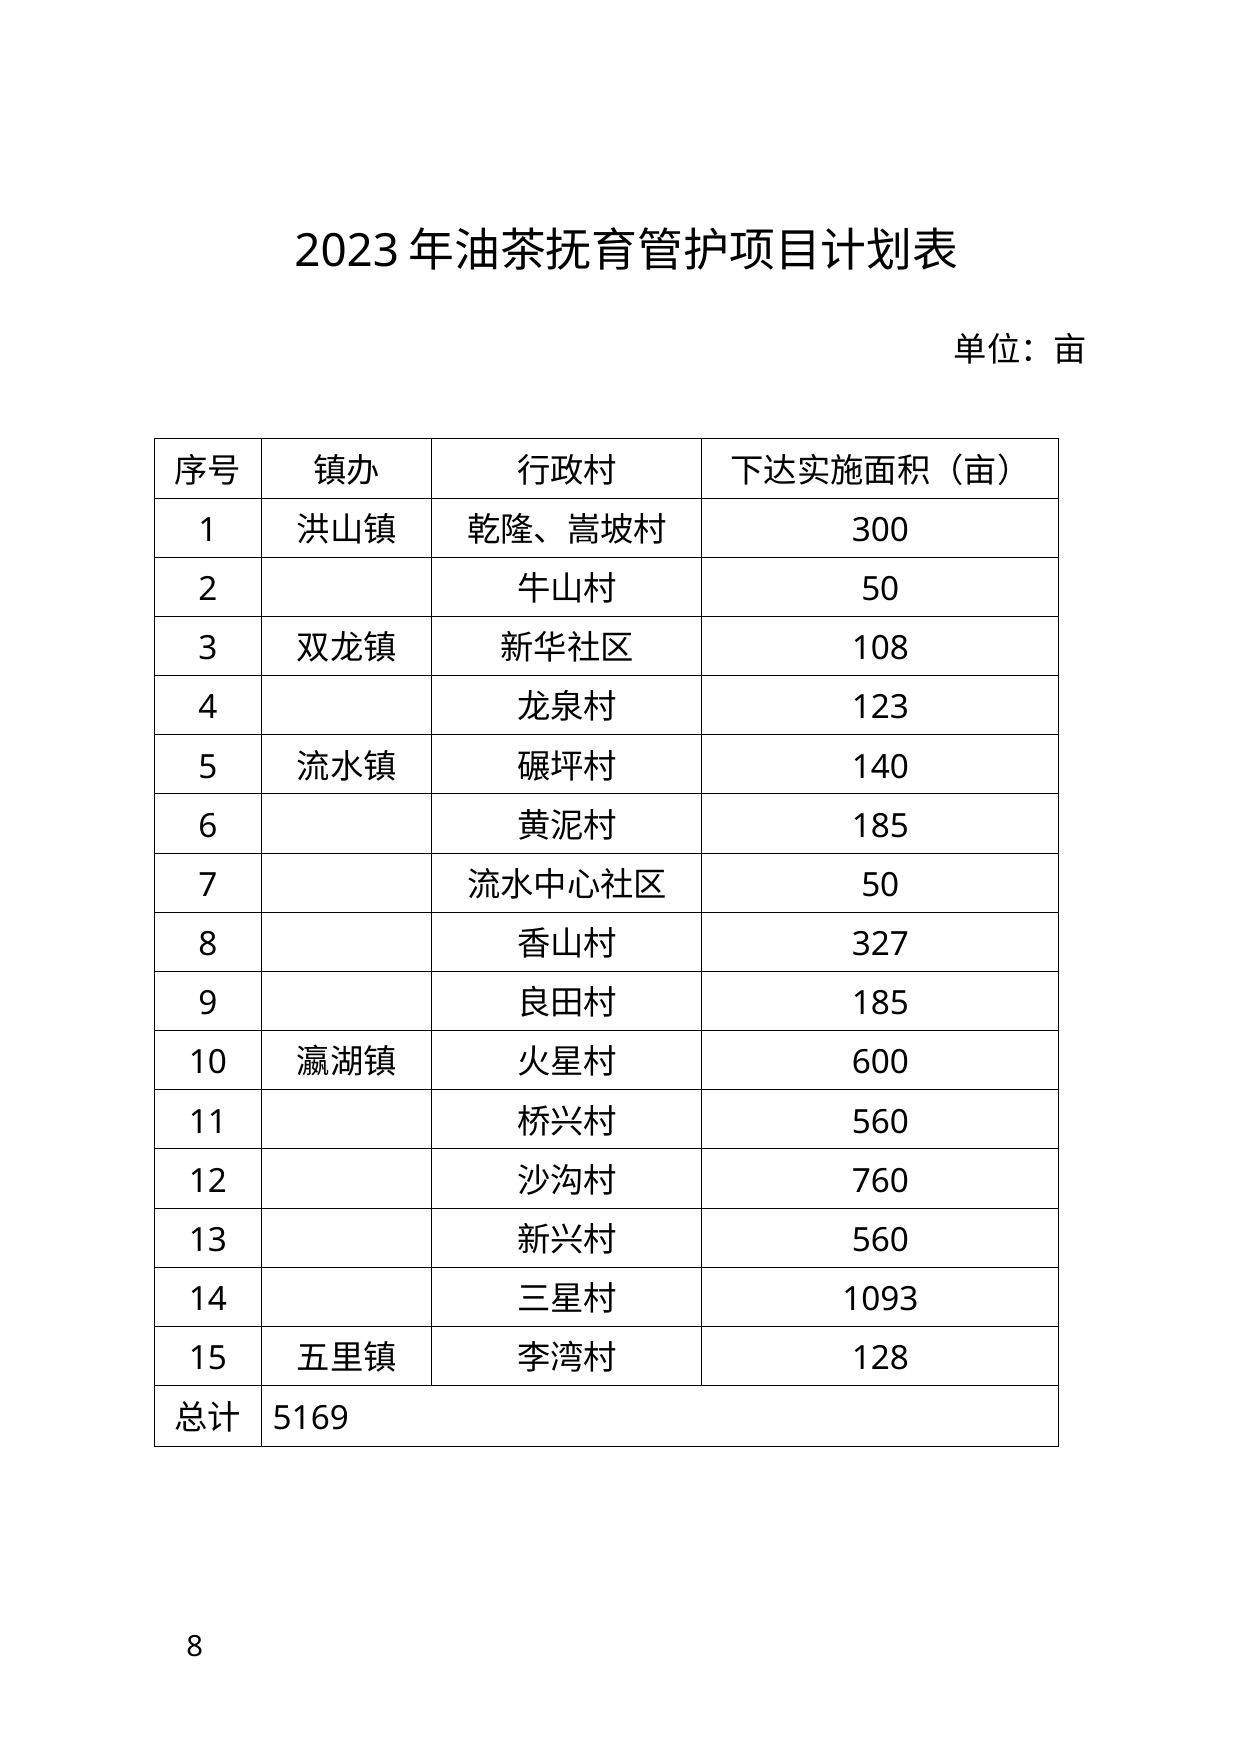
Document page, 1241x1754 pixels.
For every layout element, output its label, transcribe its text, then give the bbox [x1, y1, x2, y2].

table_cell 5 [155, 735, 261, 793]
table_header 镇办 [262, 439, 431, 497]
table_cell [262, 1090, 431, 1148]
table_cell 560 [702, 1209, 1058, 1267]
table_cell 2 [155, 558, 261, 616]
text 单位：亩 [165, 301, 1087, 393]
table_cell 乾隆、嵩坡村 [432, 499, 701, 557]
table_cell [262, 558, 431, 616]
table_cell [262, 1268, 431, 1326]
table_cell 600 [702, 1031, 1058, 1089]
table_cell 8 [155, 913, 261, 971]
table_cell 流水镇 [262, 735, 431, 793]
table_cell 50 [702, 854, 1058, 912]
table_cell 140 [702, 735, 1058, 793]
table_cell 香山村 [432, 913, 701, 971]
table_cell 龙泉村 [432, 676, 701, 734]
table_cell 7 [155, 854, 261, 912]
table_cell 桥兴村 [432, 1090, 701, 1148]
table_cell 15 [155, 1327, 261, 1385]
table_cell 五里镇 [262, 1327, 431, 1385]
table_cell [262, 913, 431, 971]
table_cell 3 [155, 617, 261, 675]
table_header 行政村 [432, 439, 701, 497]
table_header 下达实施面积（亩） [702, 439, 1058, 497]
table_cell 560 [702, 1090, 1058, 1148]
table_cell 碾坪村 [432, 735, 701, 793]
table_cell 牛山村 [432, 558, 701, 616]
table_cell 三星村 [432, 1268, 701, 1326]
table_cell 6 [155, 794, 261, 852]
table_cell 13 [155, 1209, 261, 1267]
table_cell 双龙镇 [262, 617, 431, 675]
table_cell 108 [702, 617, 1058, 675]
table_cell 流水中心社区 [432, 854, 701, 912]
table_header 序号 [155, 439, 261, 497]
table_cell 185 [702, 972, 1058, 1030]
table_cell 总计 [155, 1386, 261, 1446]
table_cell 327 [702, 913, 1058, 971]
table_cell 沙沟村 [432, 1149, 701, 1207]
table_cell 9 [155, 972, 261, 1030]
table_cell 新兴村 [432, 1209, 701, 1267]
table_cell 185 [702, 794, 1058, 852]
table_cell [262, 854, 431, 912]
table_cell 黄泥村 [432, 794, 701, 852]
table_cell [262, 1149, 431, 1207]
table_cell 1093 [702, 1268, 1058, 1326]
table_cell 5169 [262, 1386, 1058, 1446]
table_cell 760 [702, 1149, 1058, 1207]
table_cell 128 [702, 1327, 1058, 1385]
table_cell 1 [155, 499, 261, 557]
table_cell 新华社区 [432, 617, 701, 675]
text 2023年油茶抚育管护项目计划表 [165, 220, 1087, 278]
table_cell 瀛湖镇 [262, 1031, 431, 1089]
table_cell 14 [155, 1268, 261, 1326]
table_cell 洪山镇 [262, 499, 431, 557]
table_cell 12 [155, 1149, 261, 1207]
table_cell 50 [702, 558, 1058, 616]
table_cell 4 [155, 676, 261, 734]
table_cell [262, 1209, 431, 1267]
table_cell 李湾村 [432, 1327, 701, 1385]
table_cell 10 [155, 1031, 261, 1089]
table_cell [262, 972, 431, 1030]
table_cell 火星村 [432, 1031, 701, 1089]
table_cell 123 [702, 676, 1058, 734]
table_cell [262, 794, 431, 852]
table_cell [262, 676, 431, 734]
table_cell 良田村 [432, 972, 701, 1030]
table_cell 300 [702, 499, 1058, 557]
table_cell 11 [155, 1090, 261, 1148]
